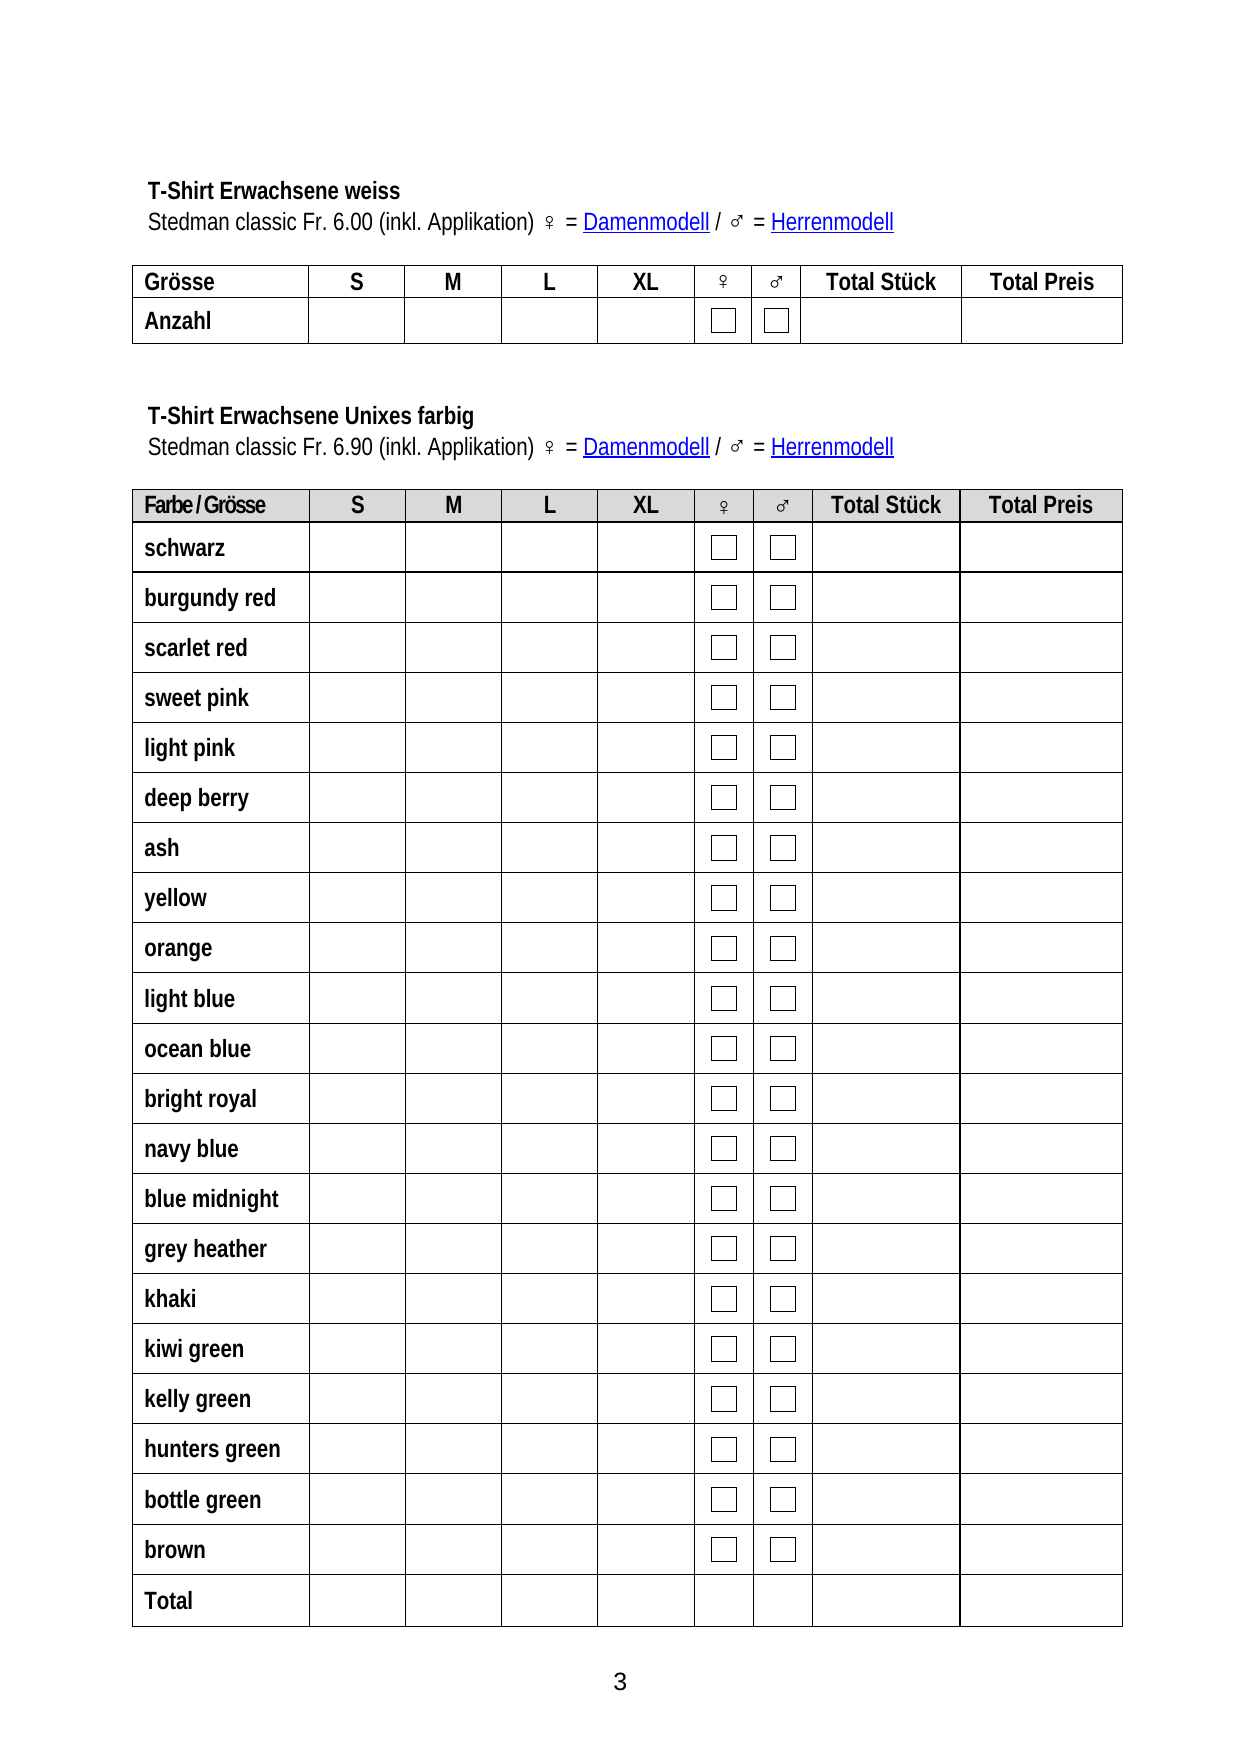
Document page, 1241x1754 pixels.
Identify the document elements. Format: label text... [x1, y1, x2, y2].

table_cell [813, 1575, 959, 1626]
table_cell [406, 1024, 501, 1072]
table_header L [502, 490, 597, 521]
table_cell [310, 1074, 405, 1123]
table_cell [813, 1374, 959, 1423]
table_cell [813, 773, 959, 822]
table_cell [310, 1274, 405, 1323]
table_cell [695, 723, 753, 772]
table_cell [754, 773, 812, 822]
table_cell [754, 973, 812, 1022]
table_cell [598, 623, 694, 672]
table_cell [754, 1374, 812, 1423]
table_cell [598, 823, 694, 872]
table_header Grösse [133, 266, 308, 297]
table_header M [405, 266, 501, 297]
table_cell [754, 1424, 812, 1473]
table_cell [695, 1324, 753, 1373]
table_cell [961, 673, 1122, 722]
table_cell [813, 1525, 959, 1573]
table_header ♀ [695, 490, 753, 521]
table_cell [754, 823, 812, 872]
table_cell [961, 873, 1122, 922]
table_cell [309, 298, 404, 343]
table_cell kiwi green [133, 1324, 309, 1373]
table_cell [961, 1124, 1122, 1173]
table_cell [502, 1174, 597, 1223]
table_header Total Stück [801, 266, 961, 297]
table_cell [502, 823, 597, 872]
table_cell [598, 873, 694, 922]
table_cell bottle green [133, 1474, 309, 1523]
table_cell [813, 673, 959, 722]
table_cell [598, 1174, 694, 1223]
table_cell [813, 823, 959, 872]
table_cell [406, 1274, 501, 1323]
table_cell [502, 573, 597, 622]
table_cell [813, 573, 959, 622]
table_cell [598, 523, 694, 571]
table_cell [695, 1374, 753, 1423]
table_cell [695, 523, 753, 571]
table_cell [310, 1424, 405, 1473]
table_cell ash [133, 823, 309, 872]
table_cell [752, 298, 800, 343]
table_header ♂ [754, 490, 812, 521]
table_cell [961, 1074, 1122, 1123]
table_cell [813, 1324, 959, 1373]
table_cell [961, 823, 1122, 872]
table_cell [502, 623, 597, 672]
table_cell [813, 923, 959, 972]
table_cell [310, 1324, 405, 1373]
table_cell [754, 1124, 812, 1173]
table_cell [310, 823, 405, 872]
table_header Farbe / Grösse [133, 490, 309, 521]
table_cell [754, 723, 812, 772]
table_cell [502, 1324, 597, 1373]
table_header M [406, 490, 501, 521]
table_cell [310, 1374, 405, 1423]
table_cell [961, 1224, 1122, 1273]
table_cell [754, 923, 812, 972]
table_header Total Stück [813, 490, 959, 521]
text T-Shirt Erwachsene weiss [148, 176, 1092, 205]
table_cell [813, 1024, 959, 1072]
table_cell [754, 623, 812, 672]
table_cell [406, 523, 501, 571]
table_cell [754, 1474, 812, 1523]
table_cell [754, 1575, 812, 1626]
table_cell [961, 1424, 1122, 1473]
table_cell [502, 923, 597, 972]
table_cell [961, 523, 1122, 571]
table_cell [961, 1174, 1122, 1223]
table_cell [502, 773, 597, 822]
table_cell [813, 1424, 959, 1473]
table_cell [406, 1074, 501, 1123]
table_cell [598, 673, 694, 722]
table_cell [310, 773, 405, 822]
table_cell [406, 1374, 501, 1423]
table_cell [754, 1274, 812, 1323]
table_cell [310, 523, 405, 571]
table_cell [502, 1224, 597, 1273]
table_cell [598, 1274, 694, 1323]
table_cell [695, 1474, 753, 1523]
table_cell [695, 298, 751, 343]
table_cell [406, 773, 501, 822]
table_cell [801, 298, 961, 343]
table_cell [695, 1575, 753, 1626]
table_cell [310, 723, 405, 772]
table_cell [695, 1174, 753, 1223]
table_cell [502, 1424, 597, 1473]
table_cell [502, 873, 597, 922]
table_cell [310, 1224, 405, 1273]
table_cell [598, 1074, 694, 1123]
table_cell [961, 1324, 1122, 1373]
table_cell [502, 298, 597, 343]
table_cell [406, 1424, 501, 1473]
table_header Total Preis [962, 266, 1122, 297]
table_cell scarlet red [133, 623, 309, 672]
table_cell [598, 1525, 694, 1573]
table_cell [598, 1374, 694, 1423]
text Stedman classic Fr. 6.90 (inkl. Applikation) ♀ = Damenmodell / ♂ = Herrenmodell [148, 429, 1092, 461]
table_cell [962, 298, 1122, 343]
table_cell [961, 923, 1122, 972]
table_cell [754, 523, 812, 571]
table_cell [961, 1024, 1122, 1072]
table_cell [961, 573, 1122, 622]
table_cell [598, 1324, 694, 1373]
table_cell [754, 873, 812, 922]
table_cell [406, 973, 501, 1022]
table_cell bright royal [133, 1074, 309, 1123]
table_cell [406, 673, 501, 722]
table_cell [406, 1474, 501, 1523]
table_header L [502, 266, 597, 297]
text Stedman classic Fr. 6.00 (inkl. Applikation) ♀ = Damenmodell / ♂ = Herrenmodell [148, 205, 1092, 236]
table_cell [598, 923, 694, 972]
table_cell [961, 773, 1122, 822]
table_cell [405, 298, 501, 343]
table_cell [961, 1575, 1122, 1626]
table_cell [695, 773, 753, 822]
table_cell [598, 1124, 694, 1173]
table_cell [598, 1575, 694, 1626]
table_header ♀ [695, 266, 751, 297]
table_cell [502, 1074, 597, 1123]
table_cell [695, 1274, 753, 1323]
table_cell [813, 873, 959, 922]
table_cell [754, 1324, 812, 1373]
table_header S [309, 266, 404, 297]
table_cell [406, 723, 501, 772]
table_cell [695, 823, 753, 872]
table_cell [695, 573, 753, 622]
table_cell [754, 1525, 812, 1573]
table_cell kelly green [133, 1374, 309, 1423]
table_header XL [598, 490, 694, 521]
table_cell [310, 1174, 405, 1223]
text T-Shirt Erwachsene Unixes farbig [148, 401, 1092, 429]
table_cell [961, 723, 1122, 772]
table_cell [813, 1124, 959, 1173]
table_cell [813, 723, 959, 772]
table_cell yellow [133, 873, 309, 922]
table_cell Total [133, 1575, 309, 1626]
table_cell sweet pink [133, 673, 309, 722]
table_cell [813, 1174, 959, 1223]
table_cell [695, 673, 753, 722]
table_cell [502, 1124, 597, 1173]
table_cell [754, 1224, 812, 1273]
table_cell [406, 1324, 501, 1373]
table_cell [961, 1525, 1122, 1573]
table_cell schwarz [133, 523, 309, 571]
table_cell [502, 673, 597, 722]
table_cell [598, 773, 694, 822]
table_cell [754, 573, 812, 622]
table_cell Anzahl [133, 298, 308, 343]
table_cell blue midnight [133, 1174, 309, 1223]
table_cell [310, 1024, 405, 1072]
table_cell [754, 1024, 812, 1072]
table_cell [813, 1074, 959, 1123]
table_cell [754, 673, 812, 722]
table_cell [406, 873, 501, 922]
table_cell [598, 723, 694, 772]
table_cell [961, 623, 1122, 672]
table_cell [598, 1424, 694, 1473]
table_cell [502, 1274, 597, 1323]
table_cell [502, 723, 597, 772]
table_cell [598, 573, 694, 622]
table_cell [813, 1274, 959, 1323]
table_cell brown [133, 1525, 309, 1573]
table_cell [695, 1224, 753, 1273]
table_cell [502, 1525, 597, 1573]
table_cell [813, 523, 959, 571]
table_cell [502, 1024, 597, 1072]
table_header Total Preis [961, 490, 1122, 521]
table_cell [310, 573, 405, 622]
table_cell [598, 1474, 694, 1523]
table_cell [406, 923, 501, 972]
table_cell ocean blue [133, 1024, 309, 1072]
table_cell [598, 1224, 694, 1273]
table_cell [502, 973, 597, 1022]
table_cell [695, 1024, 753, 1072]
table_cell [406, 1575, 501, 1626]
table_cell [406, 823, 501, 872]
table_cell [502, 523, 597, 571]
table_cell [813, 1474, 959, 1523]
table_cell [406, 1525, 501, 1573]
table_cell deep berry [133, 773, 309, 822]
table_cell [310, 673, 405, 722]
table_cell navy blue [133, 1124, 309, 1173]
table_cell [961, 1274, 1122, 1323]
table_cell [813, 973, 959, 1022]
table_cell [598, 298, 694, 343]
table_cell [502, 1474, 597, 1523]
table_cell [310, 1525, 405, 1573]
table_cell [961, 1474, 1122, 1523]
table_cell [310, 1124, 405, 1173]
table_cell light pink [133, 723, 309, 772]
table_cell [406, 573, 501, 622]
table_header ♂ [752, 266, 800, 297]
table_cell [813, 1224, 959, 1273]
table_cell orange [133, 923, 309, 972]
table_header S [310, 490, 405, 521]
table_cell [310, 923, 405, 972]
table_cell [406, 1124, 501, 1173]
table_cell [695, 1424, 753, 1473]
table_cell [310, 1575, 405, 1626]
table_cell [310, 873, 405, 922]
table_cell [695, 873, 753, 922]
table_cell hunters green [133, 1424, 309, 1473]
table_cell [310, 973, 405, 1022]
table_cell burgundy red [133, 573, 309, 622]
table_cell [406, 1174, 501, 1223]
table_cell [406, 1224, 501, 1273]
table_cell [961, 1374, 1122, 1423]
table_cell [310, 1474, 405, 1523]
table_cell light blue [133, 973, 309, 1022]
table_cell [813, 623, 959, 672]
table_cell [310, 623, 405, 672]
table_cell [754, 1174, 812, 1223]
table_cell [695, 1074, 753, 1123]
table_cell [695, 623, 753, 672]
table_cell [406, 623, 501, 672]
table_cell [502, 1575, 597, 1626]
table_cell [695, 973, 753, 1022]
table_cell [695, 1525, 753, 1573]
table_cell [961, 973, 1122, 1022]
table_cell [598, 1024, 694, 1072]
table_cell [695, 923, 753, 972]
table_cell [754, 1074, 812, 1123]
table_header XL [598, 266, 694, 297]
table_cell khaki [133, 1274, 309, 1323]
table_cell [695, 1124, 753, 1173]
table_cell [502, 1374, 597, 1423]
table_cell grey heather [133, 1224, 309, 1273]
table_cell [598, 973, 694, 1022]
